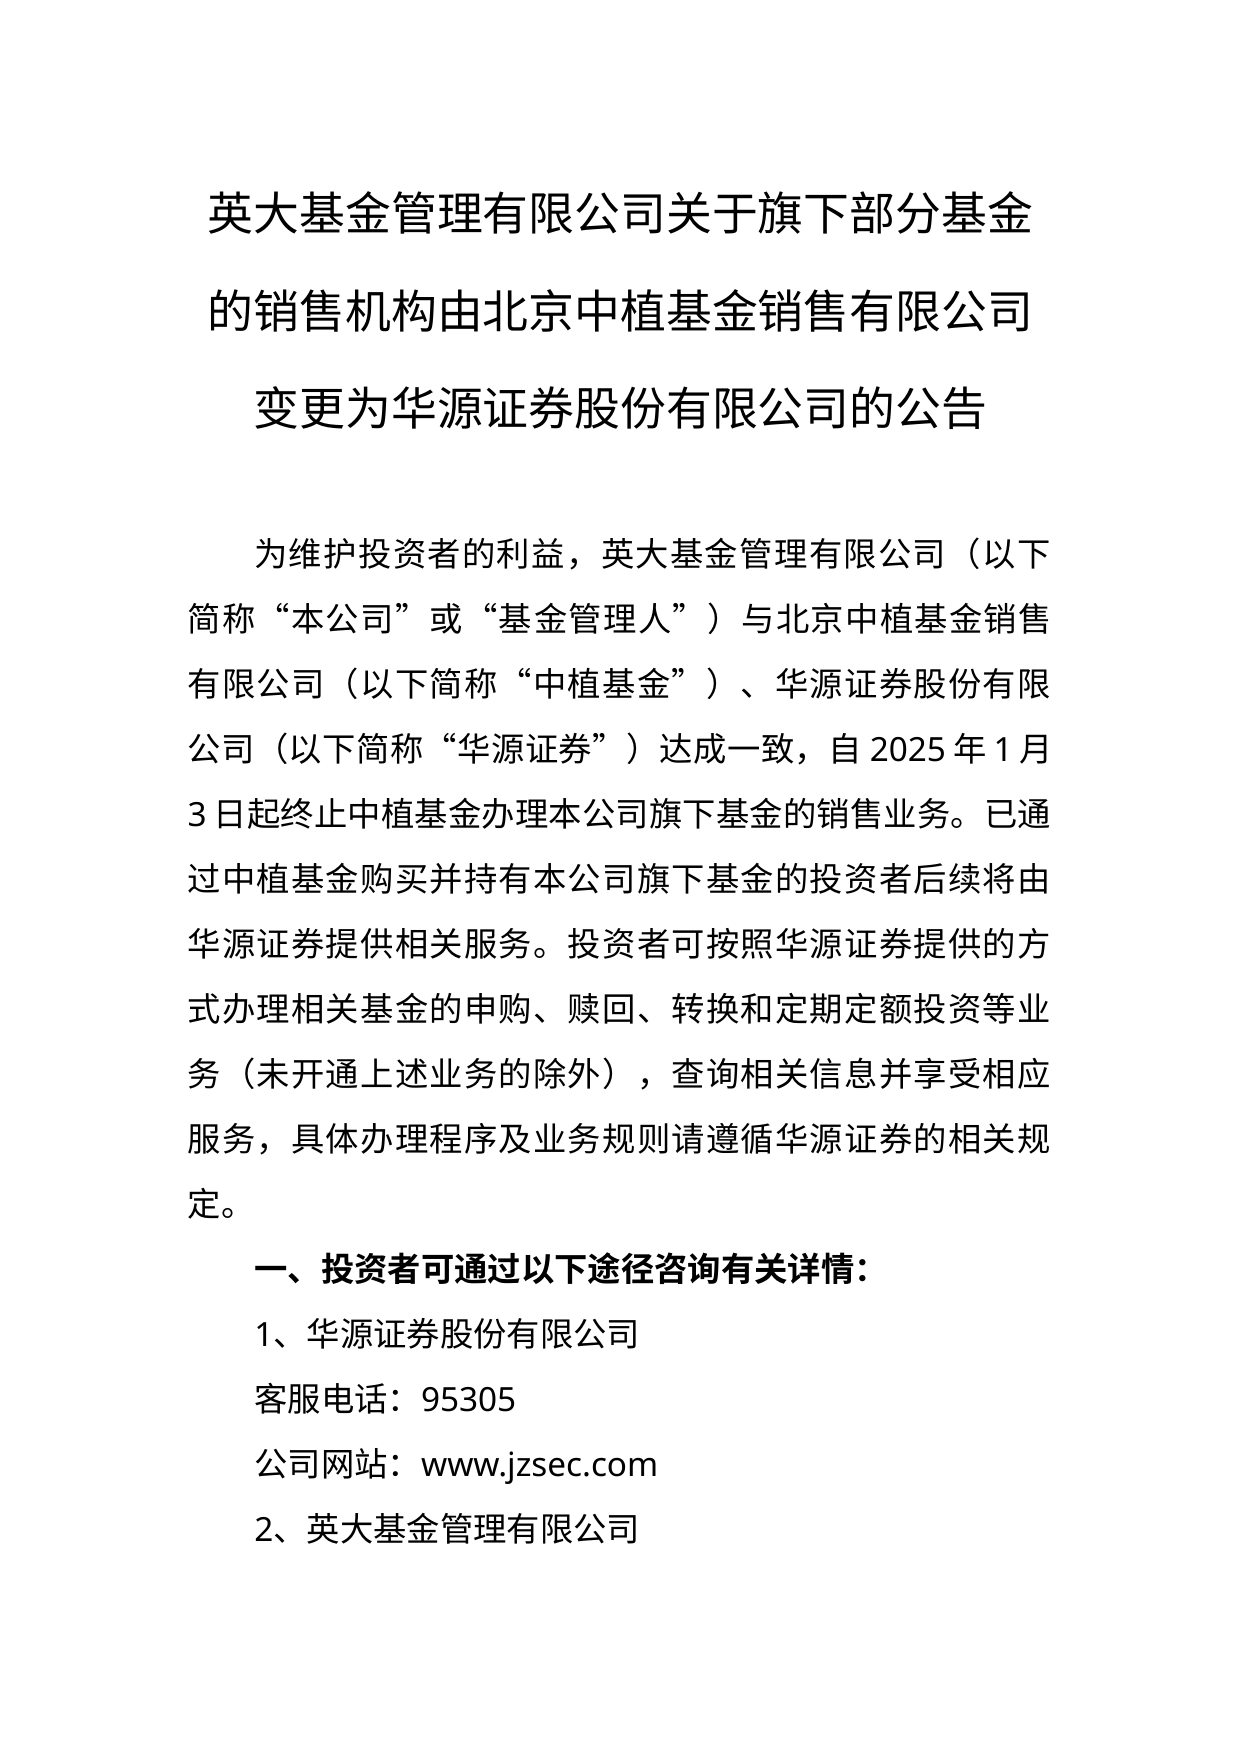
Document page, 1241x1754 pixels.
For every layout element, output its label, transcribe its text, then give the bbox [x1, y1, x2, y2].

text 1、华源证券股份有限公司 [187, 1299, 1053, 1364]
text 公司网站：www.jzsec.com [187, 1429, 1053, 1494]
text 一、投资者可通过以下途径咨询有关详情： [187, 1234, 1053, 1299]
text 2、英大基金管理有限公司 [187, 1494, 1053, 1559]
text 为维护投资者的利益，英大基金管理有限公司（以下简称“本公司”或“基金管理人”）与北京中植基金销售有限公司（以下简称“中植基金”）、华源证券股份有限公司（以下简称“华源证券”）达成一致，自2025年1月3日起终止中植基金办理本公司旗下基金的销售业务。已通过中植基金购买并持有本公司旗下基金的投资者后续将由华源证券提供相关服务。投资者可按照华源证券提供的方式办理相关基金的申购、赎回、转换和定期定额投资等业务（未开通上述业务的除外），查询相关信息并享受相应服务，具体办理程序及业务规则请遵循华源证券的相关规定。 [187, 519, 1053, 1234]
text 英大基金管理有限公司关于旗下部分基金的销售机构由北京中植基金销售有限公司变更为华源证券股份有限公司的公告 [187, 162, 1053, 454]
text 客服电话：95305 [187, 1364, 1053, 1429]
